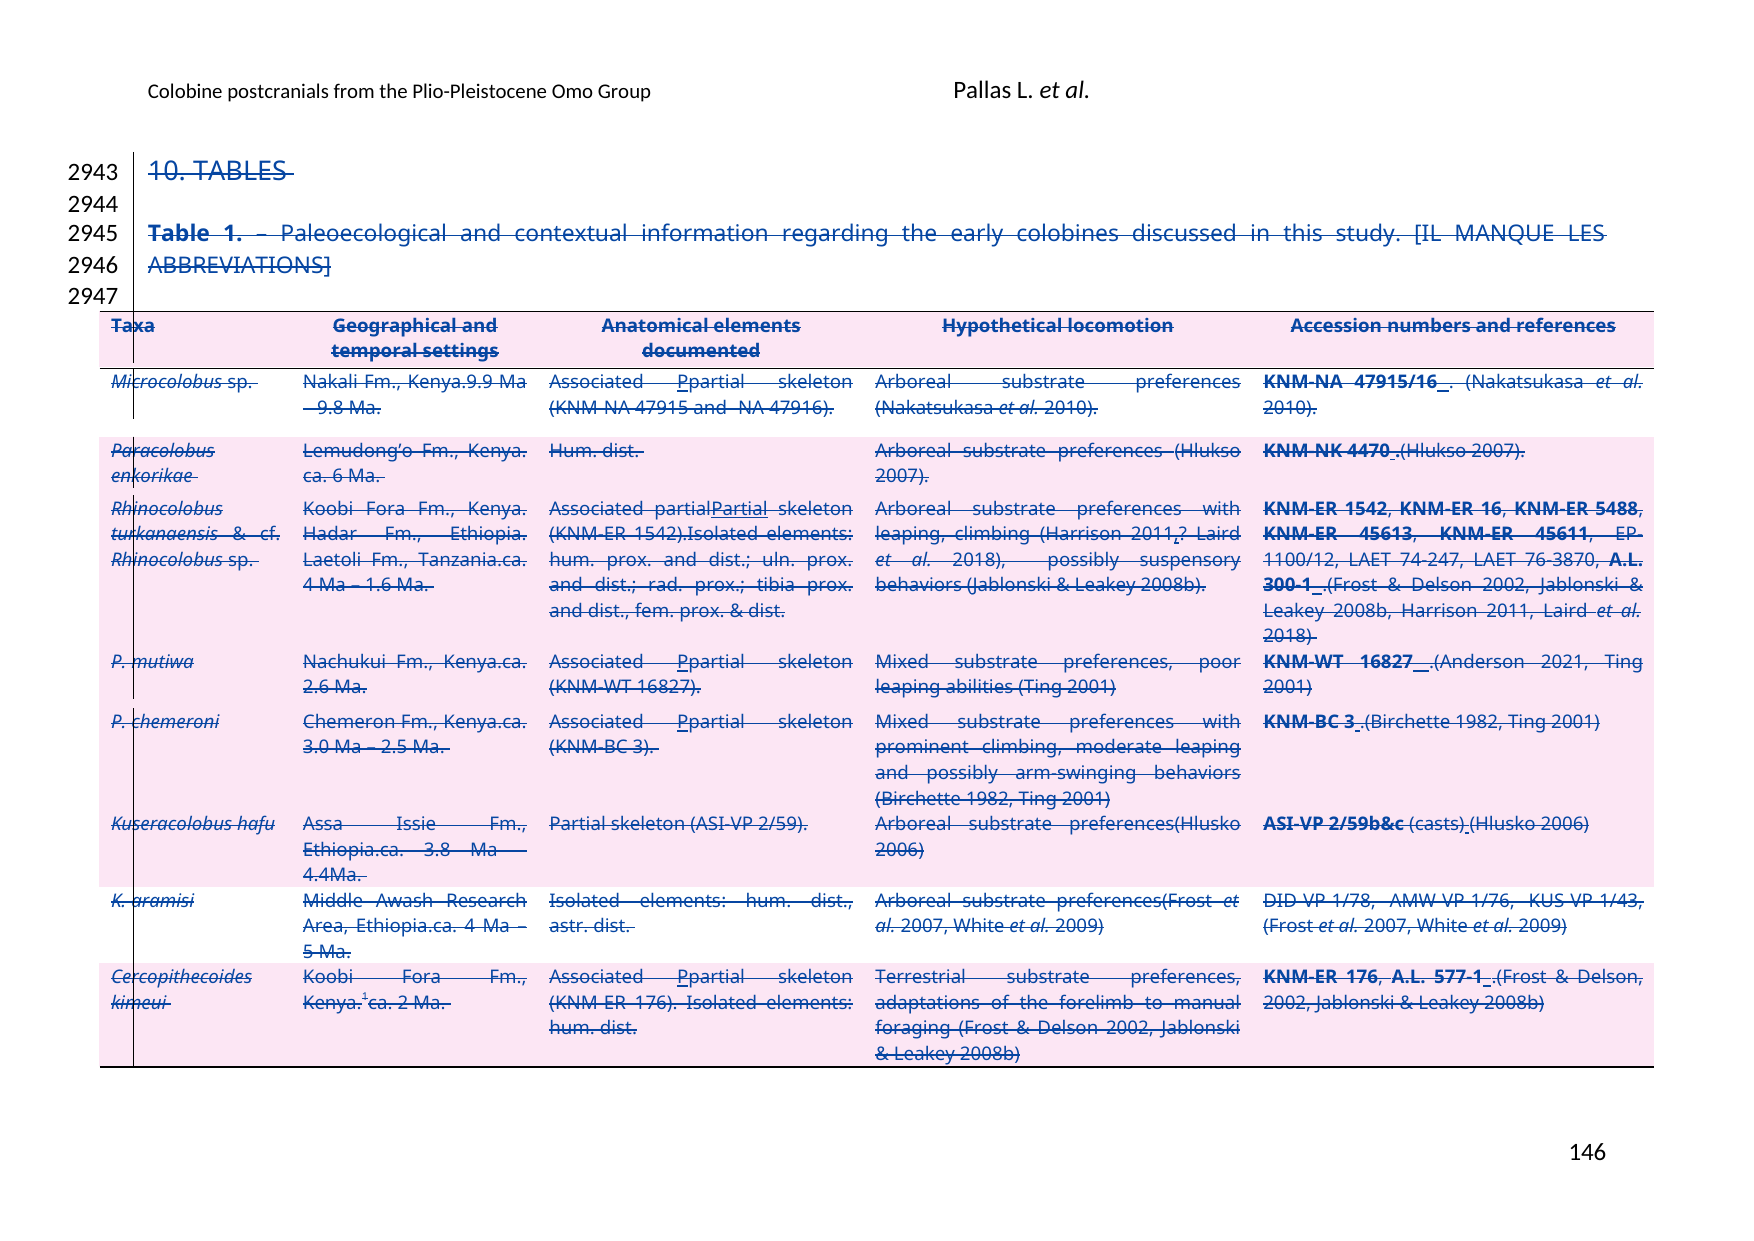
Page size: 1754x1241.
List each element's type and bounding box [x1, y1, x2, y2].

table_cell [1252, 369, 1654, 437]
table_cell [538, 369, 864, 437]
table_cell [1252, 887, 1654, 963]
table_cell [864, 369, 1252, 437]
table_cell [538, 887, 864, 963]
table_cell [100, 887, 133, 963]
table_cell [100, 369, 291, 437]
table_cell [291, 887, 538, 963]
table_cell [291, 369, 538, 437]
table_cell [134, 887, 291, 963]
table_cell [864, 887, 1252, 963]
